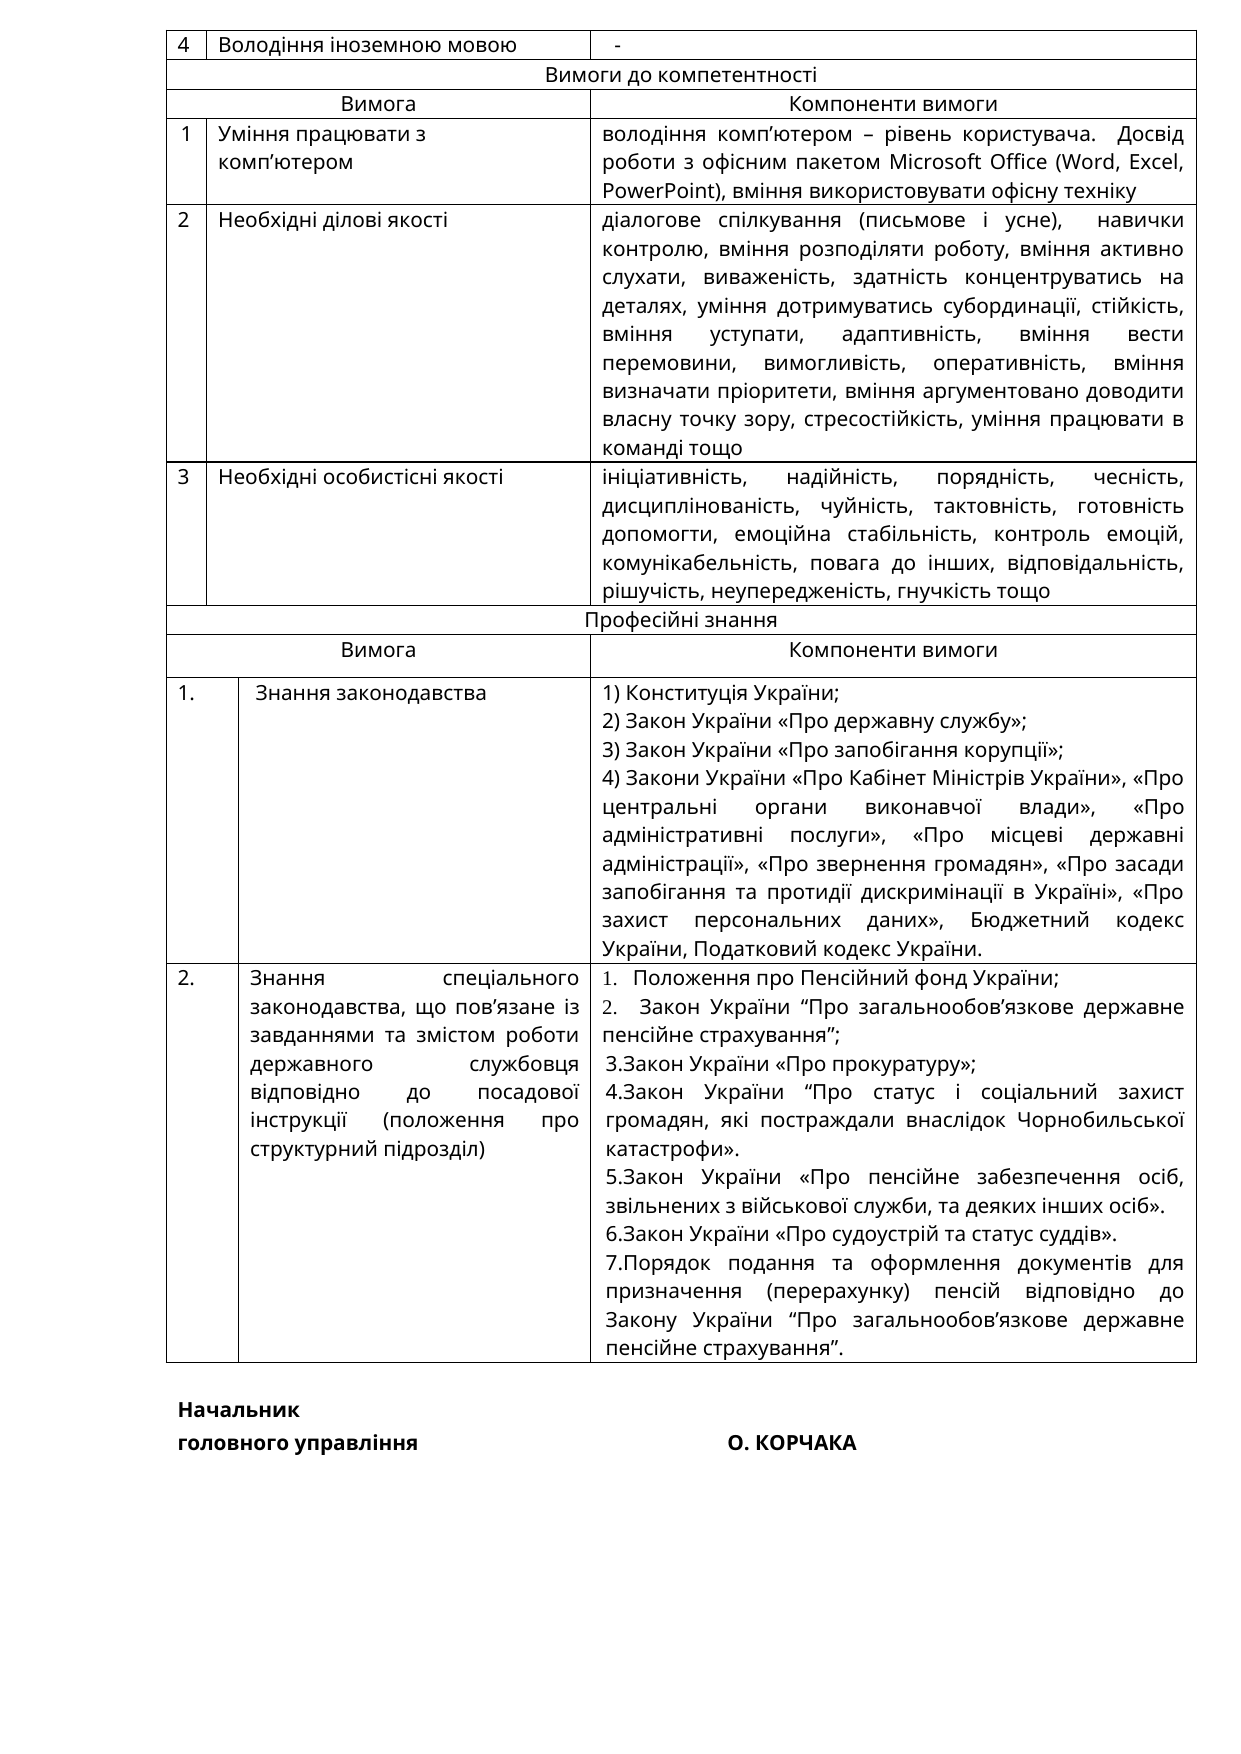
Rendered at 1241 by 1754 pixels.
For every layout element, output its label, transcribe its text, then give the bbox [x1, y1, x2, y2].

text головного управління О. КОРЧАКА [177, 1428, 1152, 1456]
table_cell Знання законодавства [239, 678, 590, 962]
table_cell Вимоги до компетентності [167, 60, 1196, 88]
table_cell 1 [167, 119, 206, 204]
table_cell Знання спеціального законодавства, що пов’язане із завданнями та змістом роботи державного службовця відповідно до посадової інструкції (положення про структурний підрозділ) [239, 964, 590, 1362]
table_cell Уміння працювати з комп’ютером [207, 119, 590, 204]
table_cell Професійні знання [167, 606, 1196, 634]
table_cell Положення про Пенсійний фонд України; Закон України “Про загальнообов’язкове державне пенсійне страхування”; 3.Закон України «Про прокуратуру»; 4.Закон України “Про статус і соціальний захист громадян, які постраждали внаслідок Чорнобильської катастрофи». 5.Закон України «Про пенсійне забезпечення осіб, звільнених з військової служби, та деяких інших осіб». 6.Закон України «Про судоустрій та статус суддів». 7.Порядок подання та оформлення документів для призначення (перерахунку) пенсій відповідно до Закону України “Про загальнообов’язкове державне пенсійне страхування”. [591, 964, 1196, 1362]
table_cell - [591, 31, 1196, 59]
table_cell 2 [167, 205, 206, 461]
table_cell 1) Конституція України; 2) Закон України «Про державну службу»; 3) Закон України «Про запобігання корупції»; 4) Закони України «Про Кабінет Міністрів України», «Про центральні органи виконавчої влади», «Про адміністративні послуги», «Про місцеві державні адміністрації», «Про звернення громадян», «Про засади запобігання та протидії дискримінації в Україні», «Про захист персональних даних», Бюджетний кодекс України, Податковий кодекс України. [591, 678, 1196, 962]
table_cell Вимога [167, 635, 590, 677]
text Начальник [177, 1395, 1152, 1424]
table_cell Володіння іноземною мовою [207, 31, 590, 59]
table_cell Необхідні особистісні якості [207, 463, 590, 604]
table_cell ініціативність, надійність, порядність, чесність, дисциплінованість, чуйність, тактовність, готовність допомогти, емоційна стабільність, контроль емоцій, комунікабельність, повага до інших, відповідальність, рішучість, неупередженість, гнучкість тощо [591, 463, 1196, 604]
table_cell 1. [167, 678, 238, 962]
table_cell Компоненти вимоги [591, 635, 1196, 677]
table_cell 4 [167, 31, 206, 59]
table_cell Необхідні ділові якості [207, 205, 590, 461]
table_cell Вимога [167, 90, 590, 118]
table_cell володіння комп’ютером – рівень користувача. Досвід роботи з офісним пакетом Microsoft Office (Word, Excel, PowerPoint), вміння використовувати офісну техніку [591, 119, 1196, 204]
table_cell Компоненти вимоги [591, 90, 1196, 118]
table_cell 3 [167, 463, 206, 604]
table_cell 2. [167, 964, 238, 1362]
table_cell діалогове спілкування (письмове і усне), навички контролю, вміння розподіляти роботу, вміння активно слухати, виваженість, здатність концентруватись на деталях, уміння дотримуватись субординації, стійкість, вміння уступати, адаптивність, вміння вести перемовини, вимогливість, оперативність, вміння визначати пріоритети, вміння аргументовано доводити власну точку зору, стресостійкість, уміння працювати в команді тощо [591, 205, 1196, 461]
